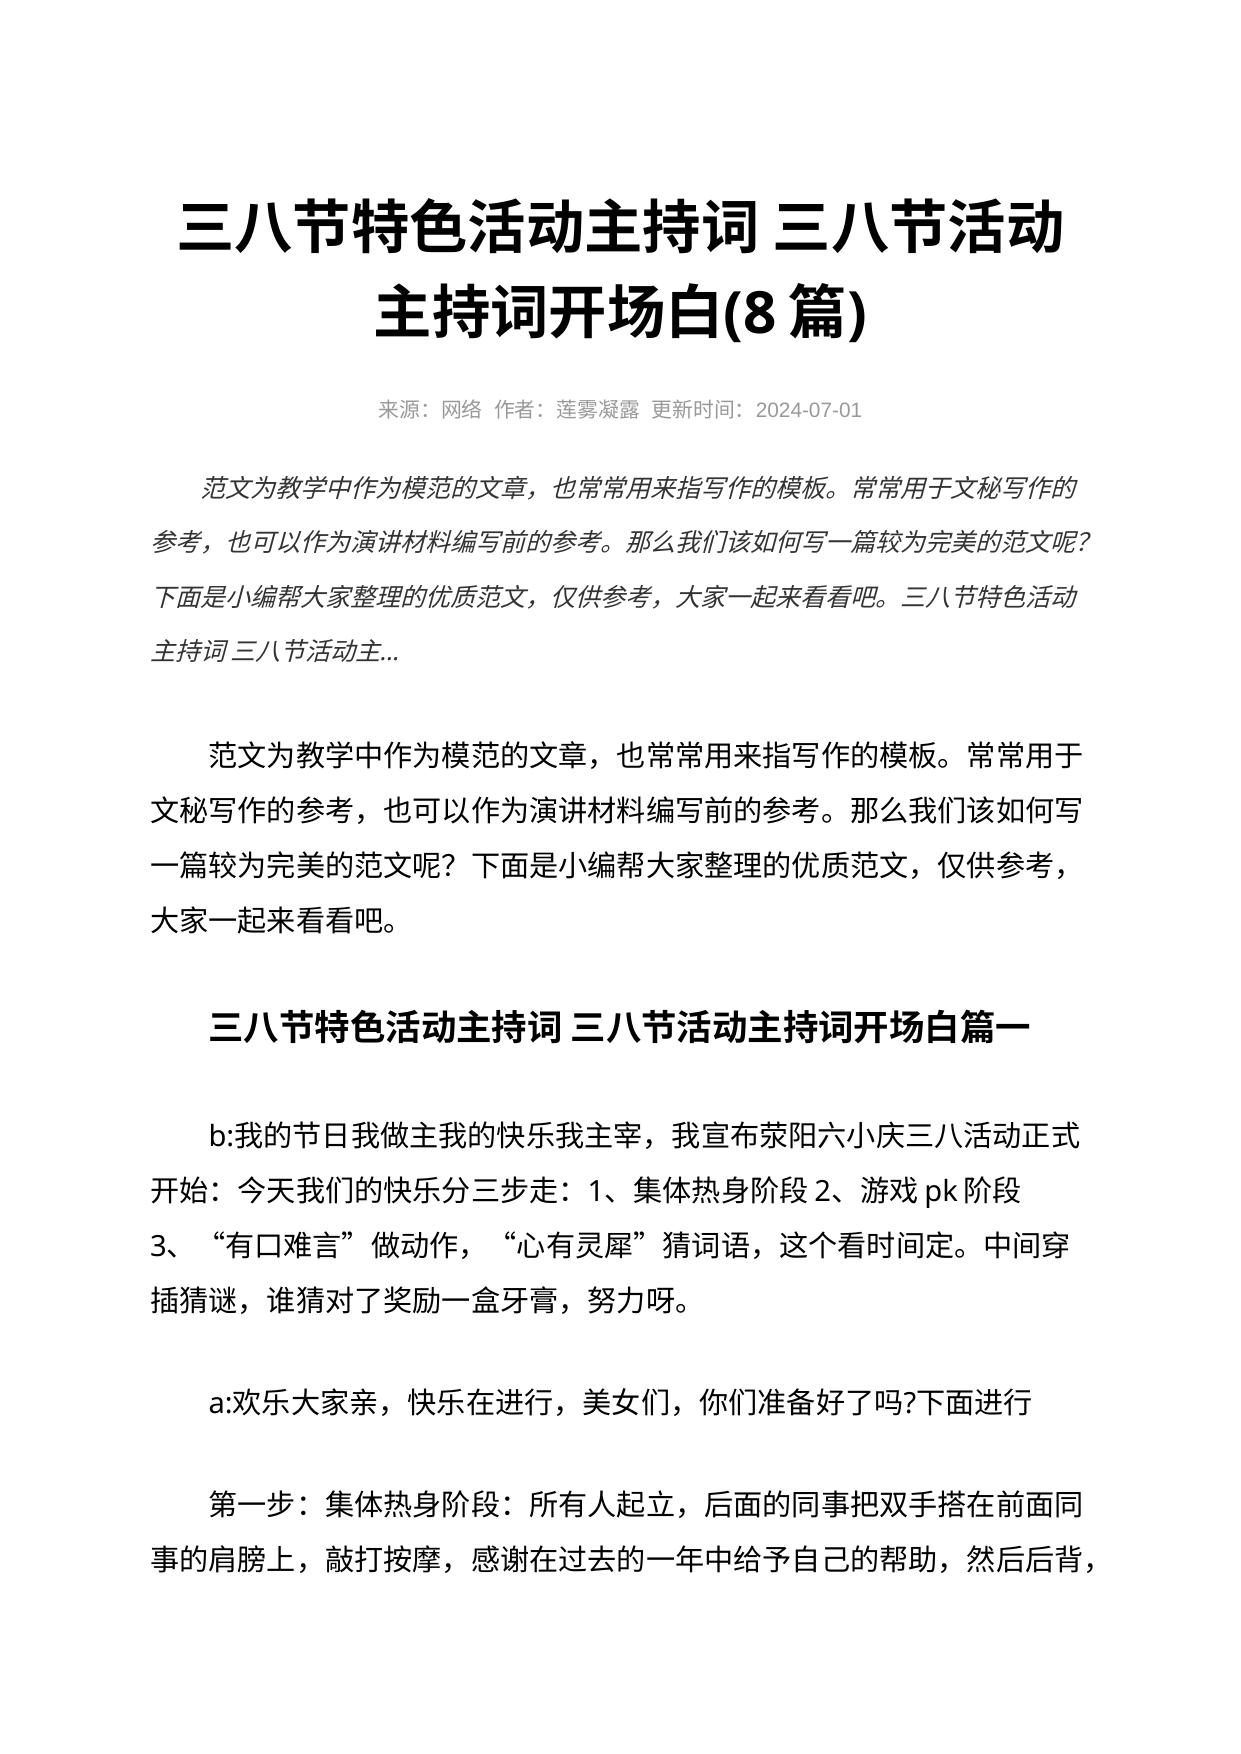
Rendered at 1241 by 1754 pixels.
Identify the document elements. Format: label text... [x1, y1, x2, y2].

text 范文为教学中作为模范的文章，也常常用来指写作的模板。常常用于文秘写作的参考，也可以作为演讲材料编写前的参考。那么我们该如何写一篇较为完美的范文呢？下面是小编帮大家整理的优质范文，仅供参考，大家一起来看看吧。 [150, 733, 1090, 939]
text b:我的节日我做主我的快乐我主宰，我宣布荥阳六小庆三八活动正式开始：今天我们的快乐分三步走：1、集体热身阶段2、游戏pk阶段3、“有口难言”做动作，“心有灵犀”猜词语，这个看时间定。中间穿插猜谜，谁猜对了奖励一盒牙膏，努力呀。 [150, 1112, 1090, 1320]
text 来源：网络 作者：莲雾凝露 更新时间：2024-07-01 [150, 397, 1090, 421]
subtitle 三八节特色活动主持词 三八节活动主持词开场白(8篇) [150, 181, 1090, 351]
text 三八节特色活动主持词 三八节活动主持词开场白篇一 [150, 999, 1090, 1050]
text 范文为教学中作为模范的文章，也常常用来指写作的模板。常常用于文秘写作的参考，也可以作为演讲材料编写前的参考。那么我们该如何写一篇较为完美的范文呢？下面是小编帮大家整理的优质范文，仅供参考，大家一起来看看吧。三八节特色活动主持词 三八节活动主... [150, 468, 1090, 668]
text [150, 1481, 1090, 1578]
text a:欢乐大家亲，快乐在进行，美女们，你们准备好了吗?下面进行 [150, 1379, 1090, 1422]
